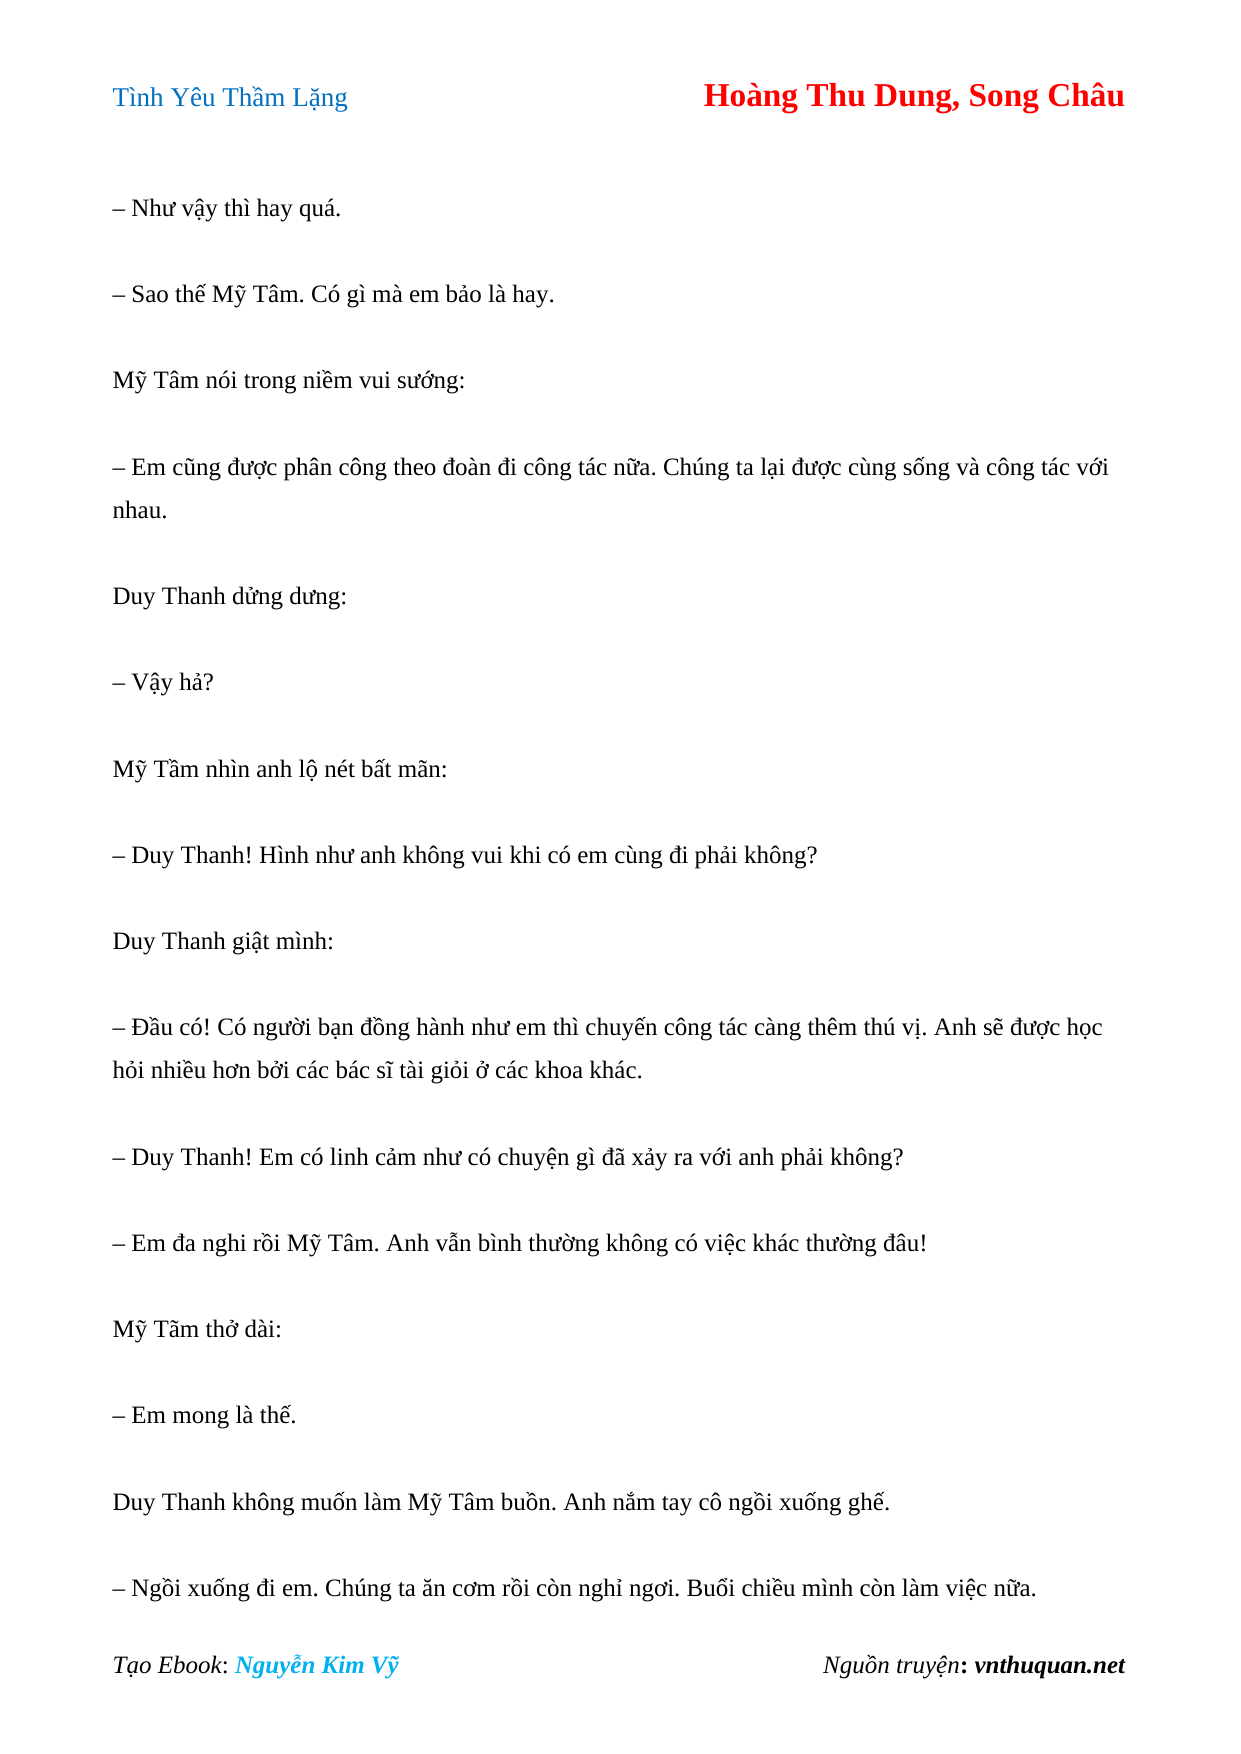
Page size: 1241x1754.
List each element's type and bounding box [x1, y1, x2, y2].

text [112, 150, 1128, 1602]
